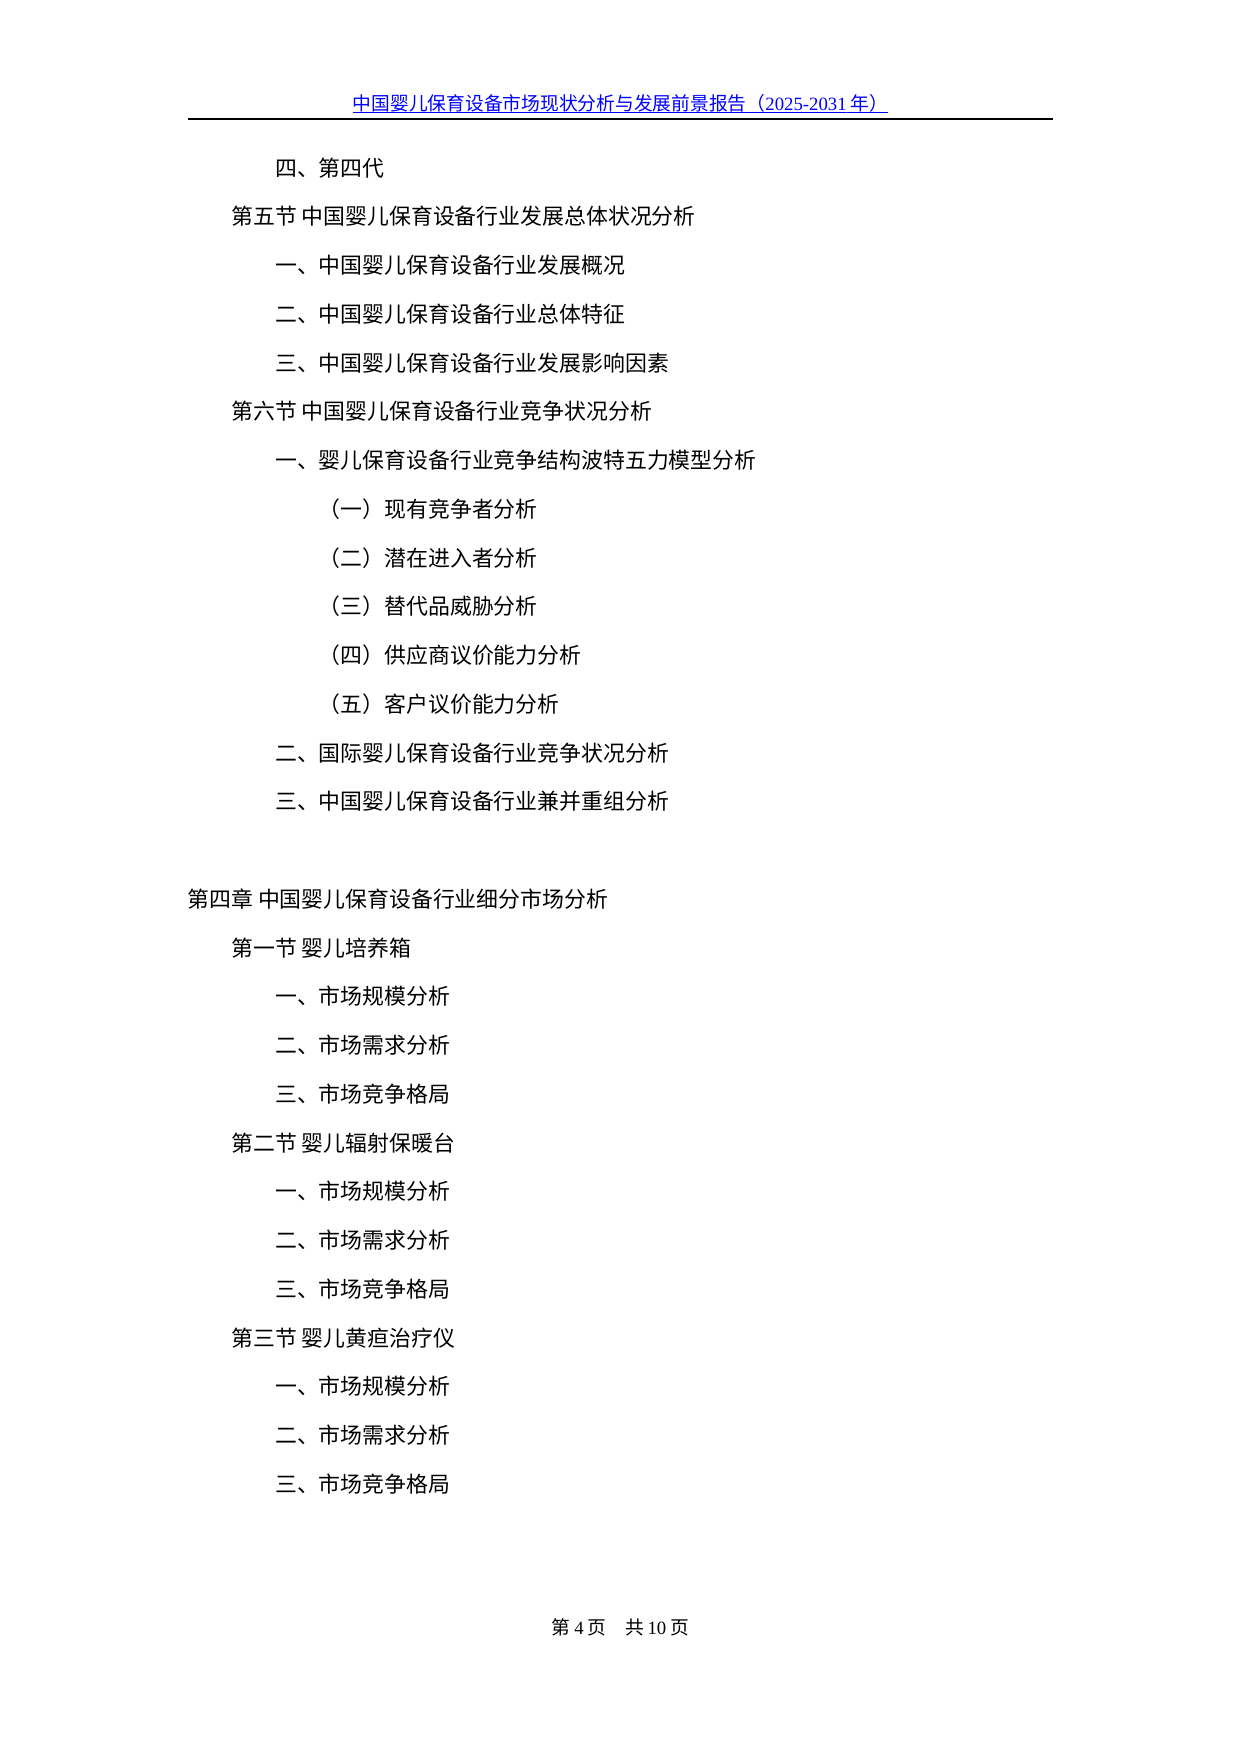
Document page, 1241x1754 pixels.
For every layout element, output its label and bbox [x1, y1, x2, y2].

text [187, 150, 1053, 1499]
